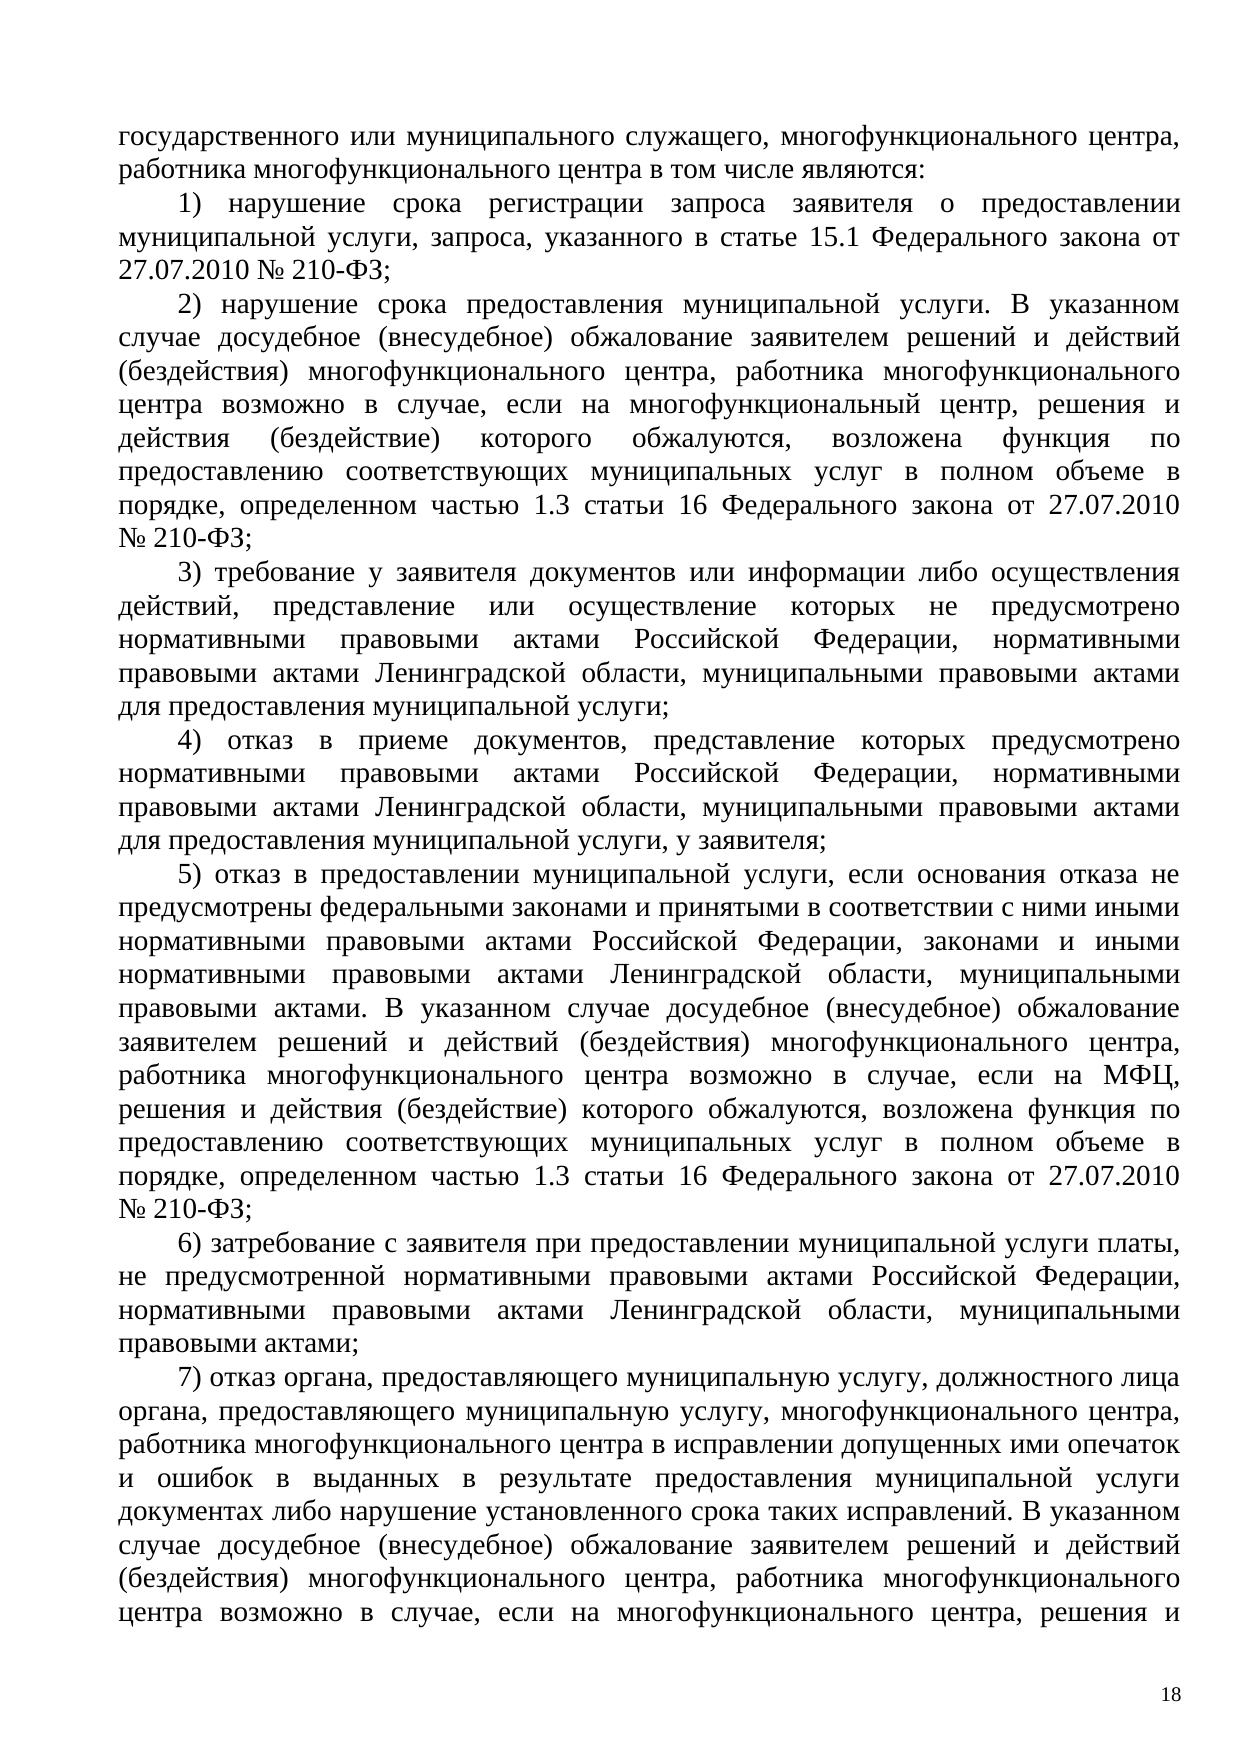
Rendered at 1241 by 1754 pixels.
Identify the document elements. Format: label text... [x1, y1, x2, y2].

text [118, 118, 1181, 185]
text 5) отказ в предоставлении муниципальной услуги, если основания отказа не предусмотрены федеральными законами и принятыми в соответствии с ними иными нормативными правовыми актами Российской Федерации, законами и иными нормативными правовыми актами Ленинградской области, муниципальными правовыми актами. В указанном случае досудебное (внесудебное) обжалование заявителем решений и действий (бездействия) многофункционального центра, работника многофункционального центра возможно в случае, если на МФЦ, решения и действия (бездействие) которого обжалуются, возложена функция по предоставлению соответствующих муниципальных услуг в полном объеме в порядке, определенном частью 1.3 статьи 16 Федерального закона от 27.07.2010 № 210-ФЗ; [118, 856, 1181, 1225]
text 3) требование у заявителя документов или информации либо осуществления действий, представление или осуществление которых не предусмотрено нормативными правовыми актами Российской Федерации, нормативными правовыми актами Ленинградской области, муниципальными правовыми актами для предоставления муниципальной услуги; [118, 554, 1181, 722]
text 1) нарушение срока регистрации запроса заявителя о предоставлении муниципальной услуги, запроса, указанного в статье 15.1 Федерального закона от 27.07.2010 № 210-ФЗ; [118, 185, 1181, 286]
text 4) отказ в приеме документов, представление которых предусмотрено нормативными правовыми актами Российской Федерации, нормативными правовыми актами Ленинградской области, муниципальными правовыми актами для предоставления муниципальной услуги, у заявителя; [118, 722, 1181, 856]
text 6) затребование с заявителя при предоставлении муниципальной услуги платы, не предусмотренной нормативными правовыми актами Российской Федерации, нормативными правовыми актами Ленинградской области, муниципальными правовыми актами; [118, 1225, 1181, 1359]
text 2) нарушение срока предоставления муниципальной услуги. В указанном случае досудебное (внесудебное) обжалование заявителем решений и действий (бездействия) многофункционального центра, работника многофункционального центра возможно в случае, если на многофункциональный центр, решения и действия (бездействие) которого обжалуются, возложена функция по предоставлению соответствующих муниципальных услуг в полном объеме в порядке, определенном частью 1.3 статьи 16 Федерального закона от 27.07.2010 № 210-ФЗ; [118, 286, 1181, 554]
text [118, 1359, 1181, 1627]
